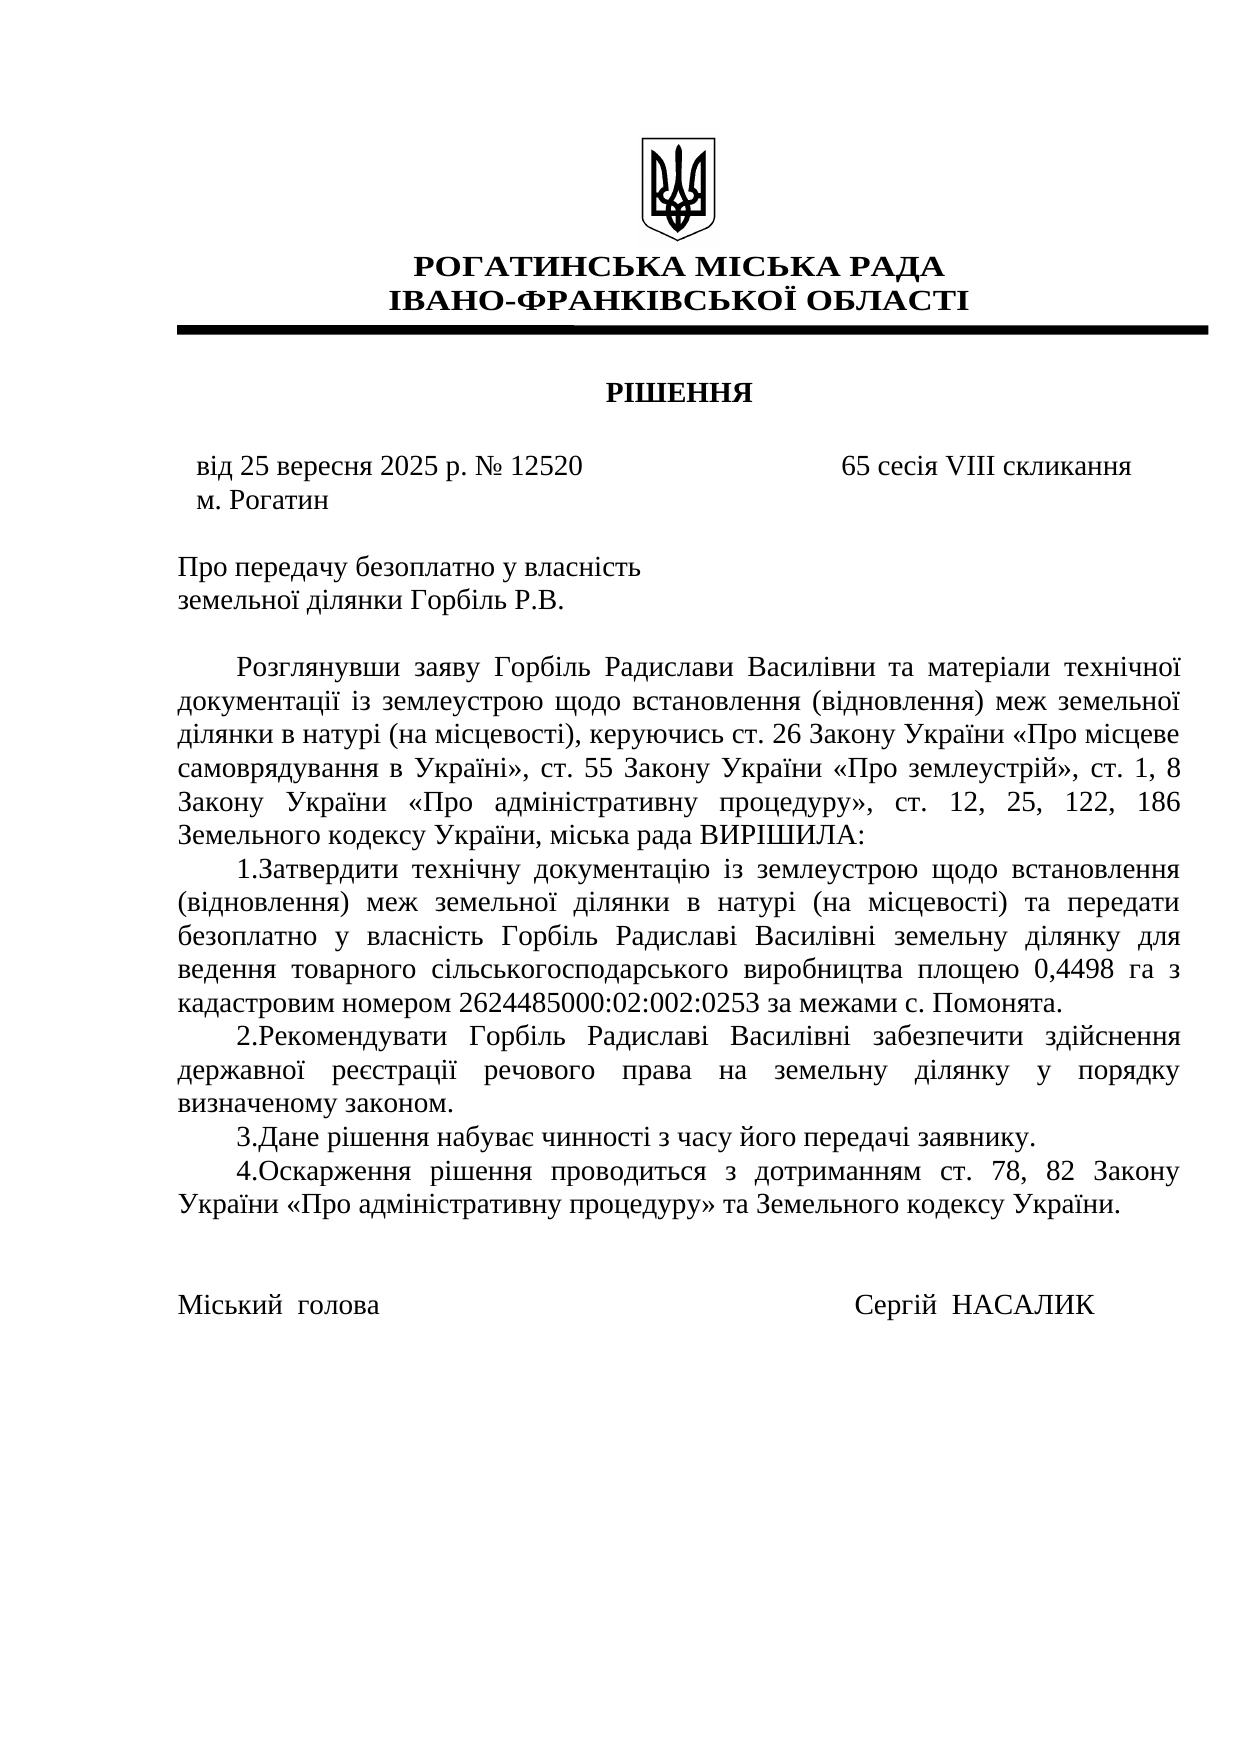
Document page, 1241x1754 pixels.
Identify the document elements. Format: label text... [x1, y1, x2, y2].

text 1.Затвердити технічну документацію із землеустрою щодо встановлення (відновлення) меж земельної ділянки в натурі (на місцевості) та передати безоплатно у власність Горбіль Радиславі Василівні земельну ділянку для ведення товарного сільськогосподарського виробництва площею 0,4498 га з кадастровим номером 2624485000:02:002:0253 за межами с. Помонята. [177, 851, 1181, 1018]
text Міський голова Сергій НАСАЛИК [177, 1287, 1181, 1320]
text від 25 вересня 2025 р. № 12520 65 сесія VIII скликання [196, 448, 1237, 482]
text Розглянувши заяву Горбіль Радислави Василівни та матеріали технічної документації із землеустрою щодо встановлення (відновлення) меж земельної ділянки в натурі (на місцевості), керуючись ст. 26 Закону України «Про місцеве самоврядування в Україні», ст. 55 Закону України «Про землеустрій», ст. 1, 8 Закону України «Про адміністративну процедуру», ст. 12, 25, 122, 186 Земельного кодексу України, міська рада ВИРІШИЛА: [177, 649, 1181, 851]
text 4.Оскарження рішення проводиться з дотриманням ст. 78, 82 Закону України «Про адміністративну процедуру» та Земельного кодексу України. [177, 1153, 1181, 1220]
text земельної ділянки Горбіль Р.В. [177, 582, 1181, 616]
text м. Рогатин [196, 482, 1237, 515]
text РІШЕННЯ [177, 375, 1181, 408]
text Про передачу безоплатно у власність [177, 549, 1237, 582]
text 3.Дане рішення набуває чинності з часу його передачі заявнику. [177, 1119, 1181, 1153]
text 2.Рекомендувати Горбіль Радиславі Василівні забезпечити здійснення державної реєстрації речового права на земельну ділянку у порядку визначеному законом. [177, 1018, 1181, 1119]
text РОГАТИНСЬКА МІСЬКА РАДА [177, 249, 1181, 283]
text ІВАНО-ФРАНКІВСЬКОЇ ОБЛАСТІ [177, 283, 1181, 316]
